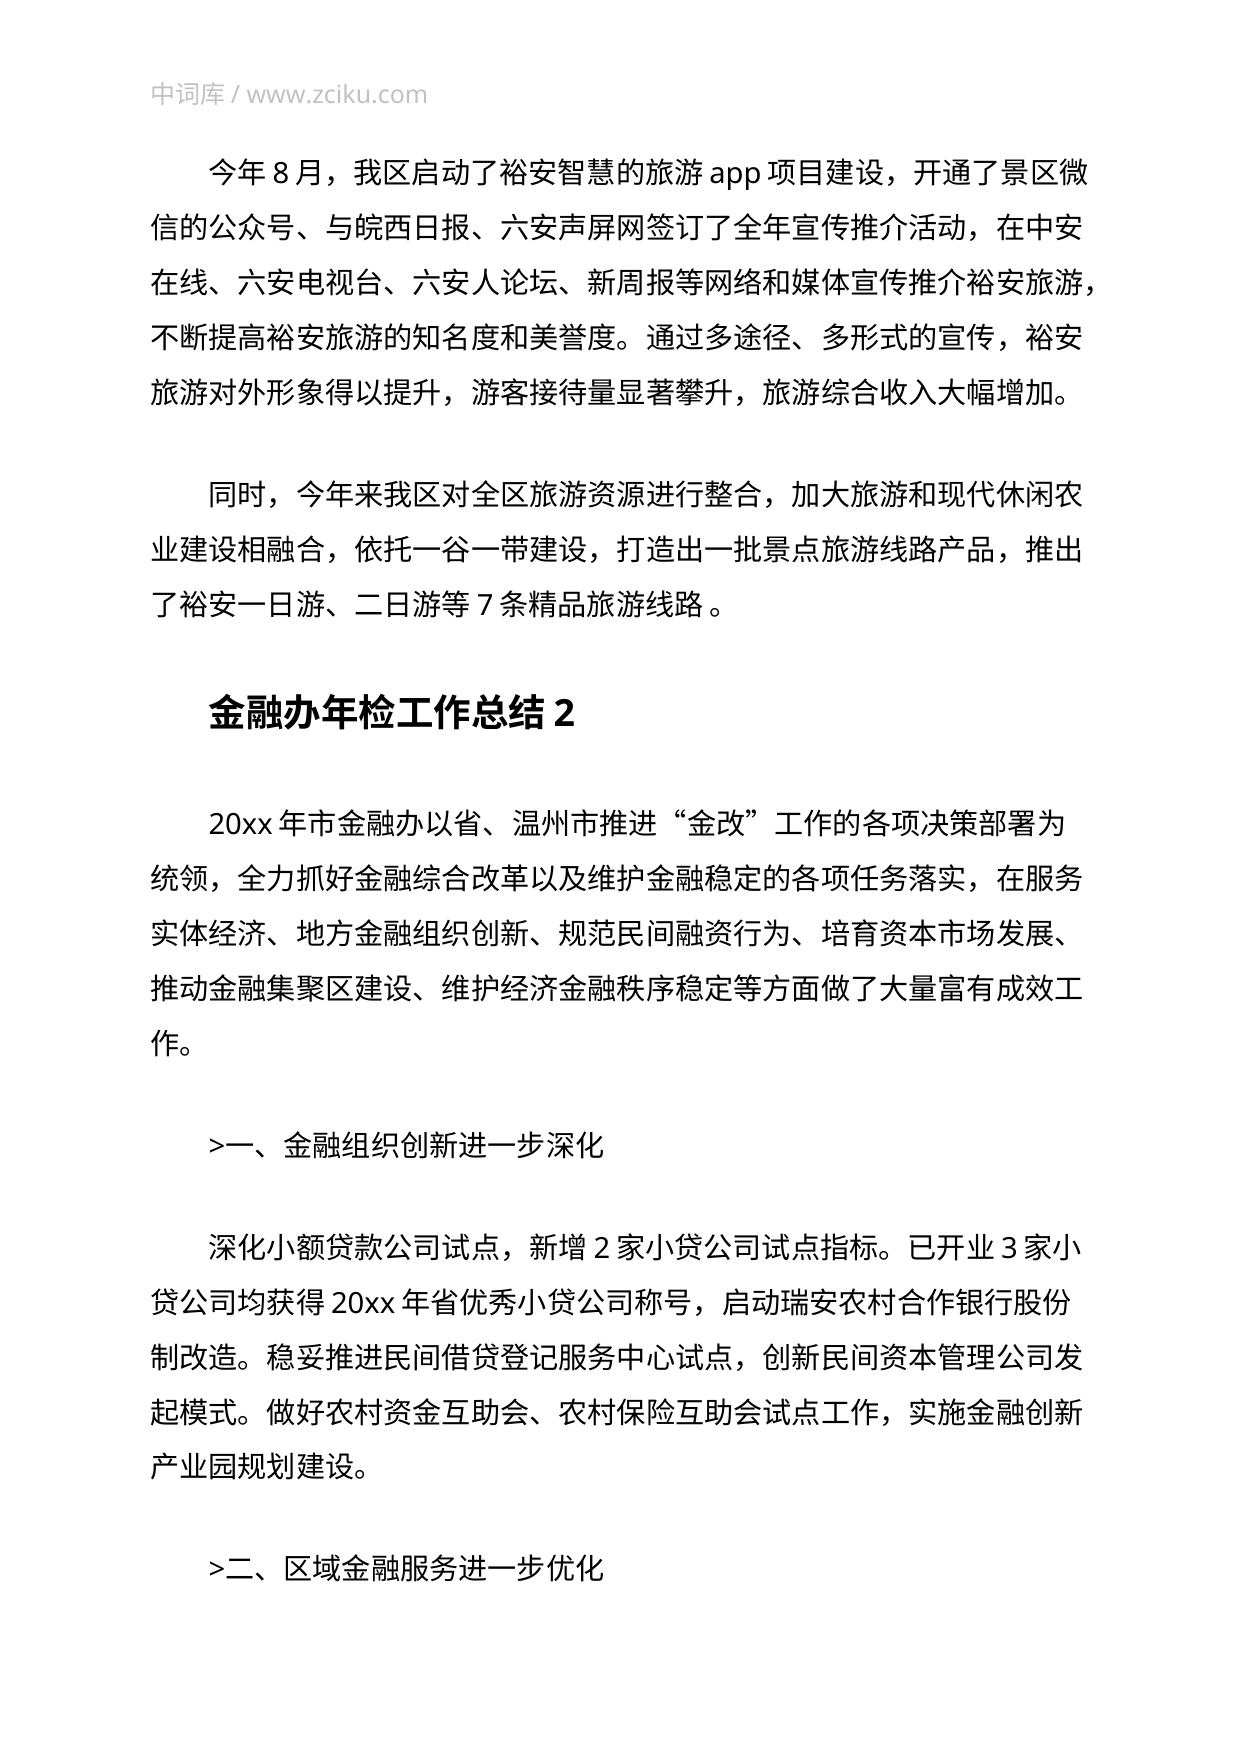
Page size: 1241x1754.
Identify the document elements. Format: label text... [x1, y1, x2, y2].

text >一、金融组织创新进一步深化 [150, 1122, 1090, 1165]
text 深化小额贷款公司试点，新增2家小贷公司试点指标。已开业3家小贷公司均获得20xx年省优秀小贷公司称号，启动瑞安农村合作银行股份制改造。稳妥推进民间借贷登记服务中心试点，创新民间资本管理公司发起模式。做好农村资金互助会、农村保险互助会试点工作，实施金融创新产业园规划建设。 [150, 1224, 1090, 1486]
text 金融办年检工作总结2 [150, 683, 1090, 738]
text 同时，今年来我区对全区旅游资源进行整合，加大旅游和现代休闲农业建设相融合，依托一谷一带建设，打造出一批景点旅游线路产品，推出了裕安一日游、二日游等7条精品旅游线路 。 [150, 471, 1090, 624]
text 今年8月，我区启动了裕安智慧的旅游app项目建设，开通了景区微信的公众号、与皖西日报、六安声屏网签订了全年宣传推介活动，在中安在线、六安电视台、六安人论坛、新周报等网络和媒体宣传推介裕安旅游，不断提高裕安旅游的知名度和美誉度。通过多途径、多形式的宣传，裕安旅游对外形象得以提升，游客接待量显著攀升，旅游综合收入大幅增加。 [150, 150, 1090, 412]
text 20xx年市金融办以省、温州市推进“金改”工作的各项决策部署为统领，全力抓好金融综合改革以及维护金融稳定的各项任务落实，在服务实体经济、地方金融组织创新、规范民间融资行为、培育资本市场发展、推动金融集聚区建设、维护经济金融秩序稳定等方面做了大量富有成效工作。 [150, 801, 1090, 1063]
text >二、区域金融服务进一步优化 [150, 1546, 1090, 1588]
